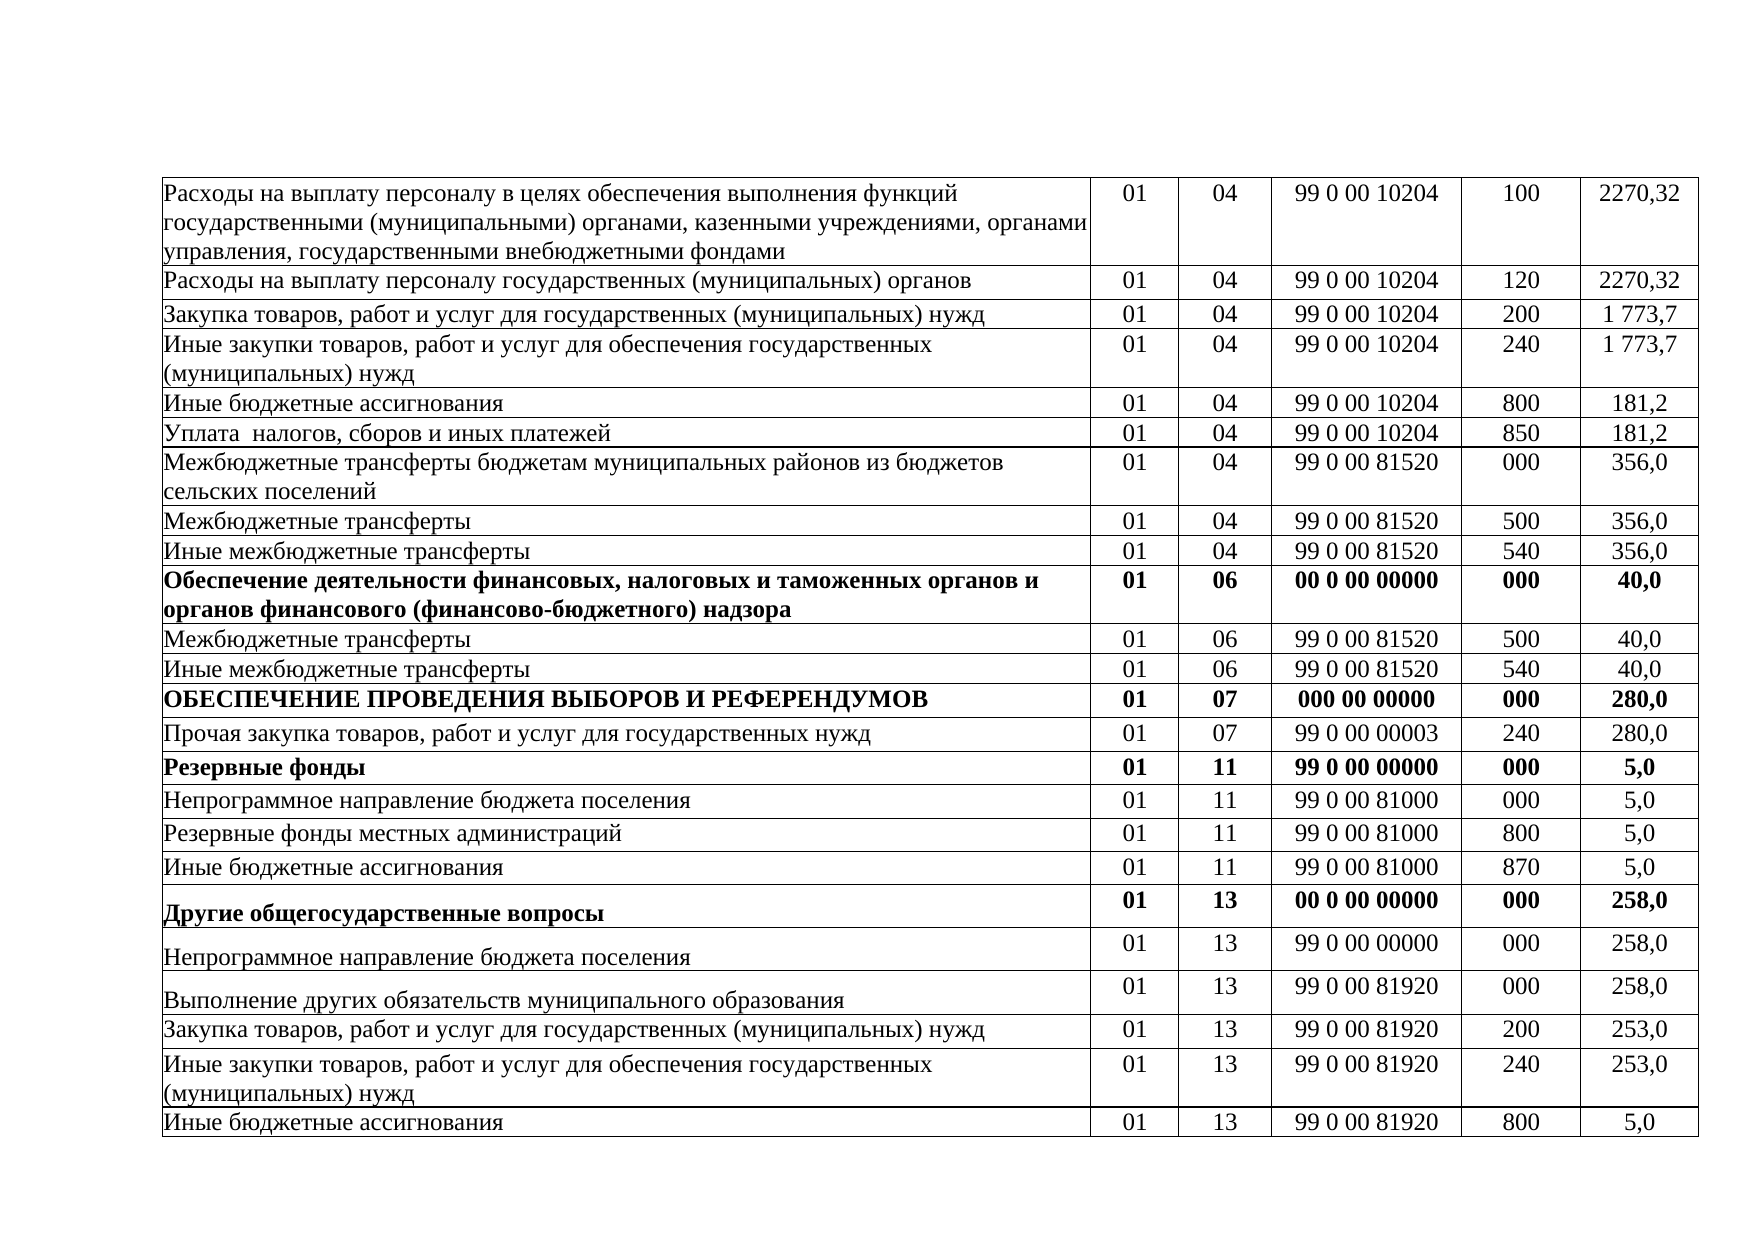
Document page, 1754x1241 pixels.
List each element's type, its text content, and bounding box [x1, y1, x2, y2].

table_cell 1 773,7 [1581, 329, 1698, 387]
table_cell 01 [1091, 1049, 1178, 1106]
table_cell 01 [1091, 852, 1178, 884]
table_cell 04 [1179, 536, 1271, 564]
table_cell 000 [1462, 971, 1580, 1013]
table_cell 04 [1179, 300, 1271, 328]
table_cell 870 [1462, 852, 1580, 884]
table_cell 000 [1462, 752, 1580, 784]
table_cell 11 [1179, 752, 1271, 784]
table_cell Иные бюджетные ассигнования [163, 388, 1090, 417]
table_cell 00 0 00 00000 [1272, 566, 1461, 623]
table_cell 280,0 [1581, 684, 1698, 717]
table_cell 800 [1462, 819, 1580, 851]
table_cell 800 [1462, 388, 1580, 417]
table_cell 13 [1179, 1015, 1271, 1048]
table_cell Расходы на выплату персоналу в целях обеспечения выполнения функций государственными (муниципальными) органами, казенными учреждениями, органами управления, государственными внебюджетными фондами [163, 178, 1090, 264]
table_cell 99 0 00 00003 [1272, 718, 1461, 751]
table_cell 01 [1091, 1108, 1178, 1136]
table_cell 1 773,7 [1581, 300, 1698, 328]
table_cell Иные закупки товаров, работ и услуг для обеспечения государственных (муниципальных) нужд [163, 1049, 1090, 1106]
table_cell 40,0 [1581, 624, 1698, 653]
table_cell Резервные фонды местных администраций [163, 819, 1090, 851]
table_cell 04 [1179, 178, 1271, 264]
table_cell 01 [1091, 566, 1178, 623]
table_cell 99 0 00 81520 [1272, 506, 1461, 535]
table_cell 99 0 00 81000 [1272, 819, 1461, 851]
table_cell 2270,32 [1581, 266, 1698, 298]
table_cell 04 [1179, 506, 1271, 535]
table_cell 000 [1462, 684, 1580, 717]
table_cell 01 [1091, 300, 1178, 328]
table_cell 99 0 00 81920 [1272, 971, 1461, 1013]
table_cell 850 [1462, 418, 1580, 446]
table_cell ОБЕСПЕЧЕНИЕ ПРОВЕДЕНИЯ ВЫБОРОВ И РЕФЕРЕНДУМОВ [163, 684, 1090, 717]
table_cell 500 [1462, 506, 1580, 535]
table_cell 13 [1179, 971, 1271, 1013]
table_cell 181,2 [1581, 388, 1698, 417]
table_cell Резервные фонды [163, 752, 1090, 784]
table_cell 000 [1462, 928, 1580, 970]
table_cell 240 [1462, 329, 1580, 387]
table_cell 13 [1179, 885, 1271, 927]
table_cell Межбюджетные трансферты бюджетам муниципальных районов из бюджетов сельских поселений [163, 448, 1090, 505]
table_cell 99 0 00 10204 [1272, 388, 1461, 417]
table_cell 5,0 [1581, 785, 1698, 817]
table_cell 000 00 00000 [1272, 684, 1461, 717]
table_cell Другие общегосударственные вопросы [163, 885, 1090, 927]
table_cell 01 [1091, 624, 1178, 653]
table_cell 99 0 00 81920 [1272, 1015, 1461, 1048]
table_cell 01 [1091, 971, 1178, 1013]
table_cell 01 [1091, 418, 1178, 446]
table_cell Иные бюджетные ассигнования [163, 1108, 1090, 1136]
table_cell 5,0 [1581, 819, 1698, 851]
table_cell 01 [1091, 819, 1178, 851]
table_cell 99 0 00 10204 [1272, 418, 1461, 446]
table_cell Межбюджетные трансферты [163, 624, 1090, 653]
table_cell Уплата налогов, сборов и иных платежей [163, 418, 1090, 446]
table_cell 11 [1179, 785, 1271, 817]
table_cell 99 0 00 81520 [1272, 654, 1461, 683]
table_cell 06 [1179, 624, 1271, 653]
table_cell 11 [1179, 852, 1271, 884]
table_cell 99 0 00 81920 [1272, 1108, 1461, 1136]
table_cell 253,0 [1581, 1049, 1698, 1106]
table_cell 13 [1179, 928, 1271, 970]
table_cell 99 0 00 81520 [1272, 624, 1461, 653]
table_cell 01 [1091, 448, 1178, 505]
table_cell 04 [1179, 448, 1271, 505]
table_cell 01 [1091, 752, 1178, 784]
table_cell 01 [1091, 506, 1178, 535]
table_cell 06 [1179, 566, 1271, 623]
table_cell 253,0 [1581, 1015, 1698, 1048]
table_cell 99 0 00 81920 [1272, 1049, 1461, 1106]
table_cell 258,0 [1581, 928, 1698, 970]
table_cell 000 [1462, 566, 1580, 623]
table_cell 120 [1462, 266, 1580, 298]
table_cell 01 [1091, 885, 1178, 927]
table_cell 5,0 [1581, 752, 1698, 784]
table_cell 04 [1179, 266, 1271, 298]
table_cell 240 [1462, 718, 1580, 751]
table_cell 5,0 [1581, 852, 1698, 884]
table_cell 2270,32 [1581, 178, 1698, 264]
table_cell 356,0 [1581, 448, 1698, 505]
table_cell 99 0 00 81000 [1272, 852, 1461, 884]
table_cell 356,0 [1581, 506, 1698, 535]
table_cell 000 [1462, 785, 1580, 817]
table_cell 000 [1462, 885, 1580, 927]
table_cell 99 0 00 10204 [1272, 266, 1461, 298]
table_cell Закупка товаров, работ и услуг для государственных (муниципальных) нужд [163, 1015, 1090, 1048]
table_cell 800 [1462, 1108, 1580, 1136]
table_cell 100 [1462, 178, 1580, 264]
table_cell 40,0 [1581, 566, 1698, 623]
table_cell 540 [1462, 536, 1580, 564]
table_cell 258,0 [1581, 971, 1698, 1013]
table_cell 258,0 [1581, 885, 1698, 927]
table_cell Непрограммное направление бюджета поселения [163, 785, 1090, 817]
table_cell Прочая закупка товаров, работ и услуг для государственных нужд [163, 718, 1090, 751]
table_cell 11 [1179, 819, 1271, 851]
table_cell 01 [1091, 654, 1178, 683]
table_cell 5,0 [1581, 1108, 1698, 1136]
table_cell 99 0 00 00000 [1272, 928, 1461, 970]
table_cell 01 [1091, 266, 1178, 298]
table_cell 01 [1091, 178, 1178, 264]
table_cell 07 [1179, 718, 1271, 751]
table_cell Межбюджетные трансферты [163, 506, 1090, 535]
table_cell 356,0 [1581, 536, 1698, 564]
table_cell Выполнение других обязательств муниципального образования [163, 971, 1090, 1013]
table_cell 00 0 00 00000 [1272, 885, 1461, 927]
table_cell 99 0 00 81520 [1272, 536, 1461, 564]
table_cell 01 [1091, 536, 1178, 564]
table_cell Расходы на выплату персоналу государственных (муниципальных) органов [163, 266, 1090, 298]
table_cell 99 0 00 10204 [1272, 329, 1461, 387]
table_cell 07 [1179, 684, 1271, 717]
table_cell 240 [1462, 1049, 1580, 1106]
table_cell 01 [1091, 785, 1178, 817]
table_cell 01 [1091, 718, 1178, 751]
table_cell Иные закупки товаров, работ и услуг для обеспечения государственных (муниципальных) нужд [163, 329, 1090, 387]
table_cell 181,2 [1581, 418, 1698, 446]
table_cell 04 [1179, 388, 1271, 417]
table_cell 13 [1179, 1049, 1271, 1106]
table_cell 000 [1462, 448, 1580, 505]
table_cell 01 [1091, 388, 1178, 417]
table_cell 01 [1091, 1015, 1178, 1048]
table_cell 01 [1091, 329, 1178, 387]
table_cell 280,0 [1581, 718, 1698, 751]
table_cell Иные бюджетные ассигнования [163, 852, 1090, 884]
table_cell Обеспечение деятельности финансовых, налоговых и таможенных органов и органов финансового (финансово-бюджетного) надзора [163, 566, 1090, 623]
table_cell 99 0 00 10204 [1272, 300, 1461, 328]
table_cell 06 [1179, 654, 1271, 683]
table_cell 40,0 [1581, 654, 1698, 683]
table_cell 13 [1179, 1108, 1271, 1136]
table_cell 500 [1462, 624, 1580, 653]
table_cell 01 [1091, 928, 1178, 970]
table_cell 99 0 00 81000 [1272, 785, 1461, 817]
table_cell 04 [1179, 418, 1271, 446]
table_cell 99 0 00 00000 [1272, 752, 1461, 784]
table_cell 540 [1462, 654, 1580, 683]
table_cell Непрограммное направление бюджета поселения [163, 928, 1090, 970]
table_cell 99 0 00 81520 [1272, 448, 1461, 505]
table_cell 200 [1462, 1015, 1580, 1048]
table_cell Иные межбюджетные трансферты [163, 536, 1090, 564]
table_cell 200 [1462, 300, 1580, 328]
table_cell Закупка товаров, работ и услуг для государственных (муниципальных) нужд [163, 300, 1090, 328]
table_cell 99 0 00 10204 [1272, 178, 1461, 264]
table_cell 04 [1179, 329, 1271, 387]
table_cell Иные межбюджетные трансферты [163, 654, 1090, 683]
table_cell 01 [1091, 684, 1178, 717]
